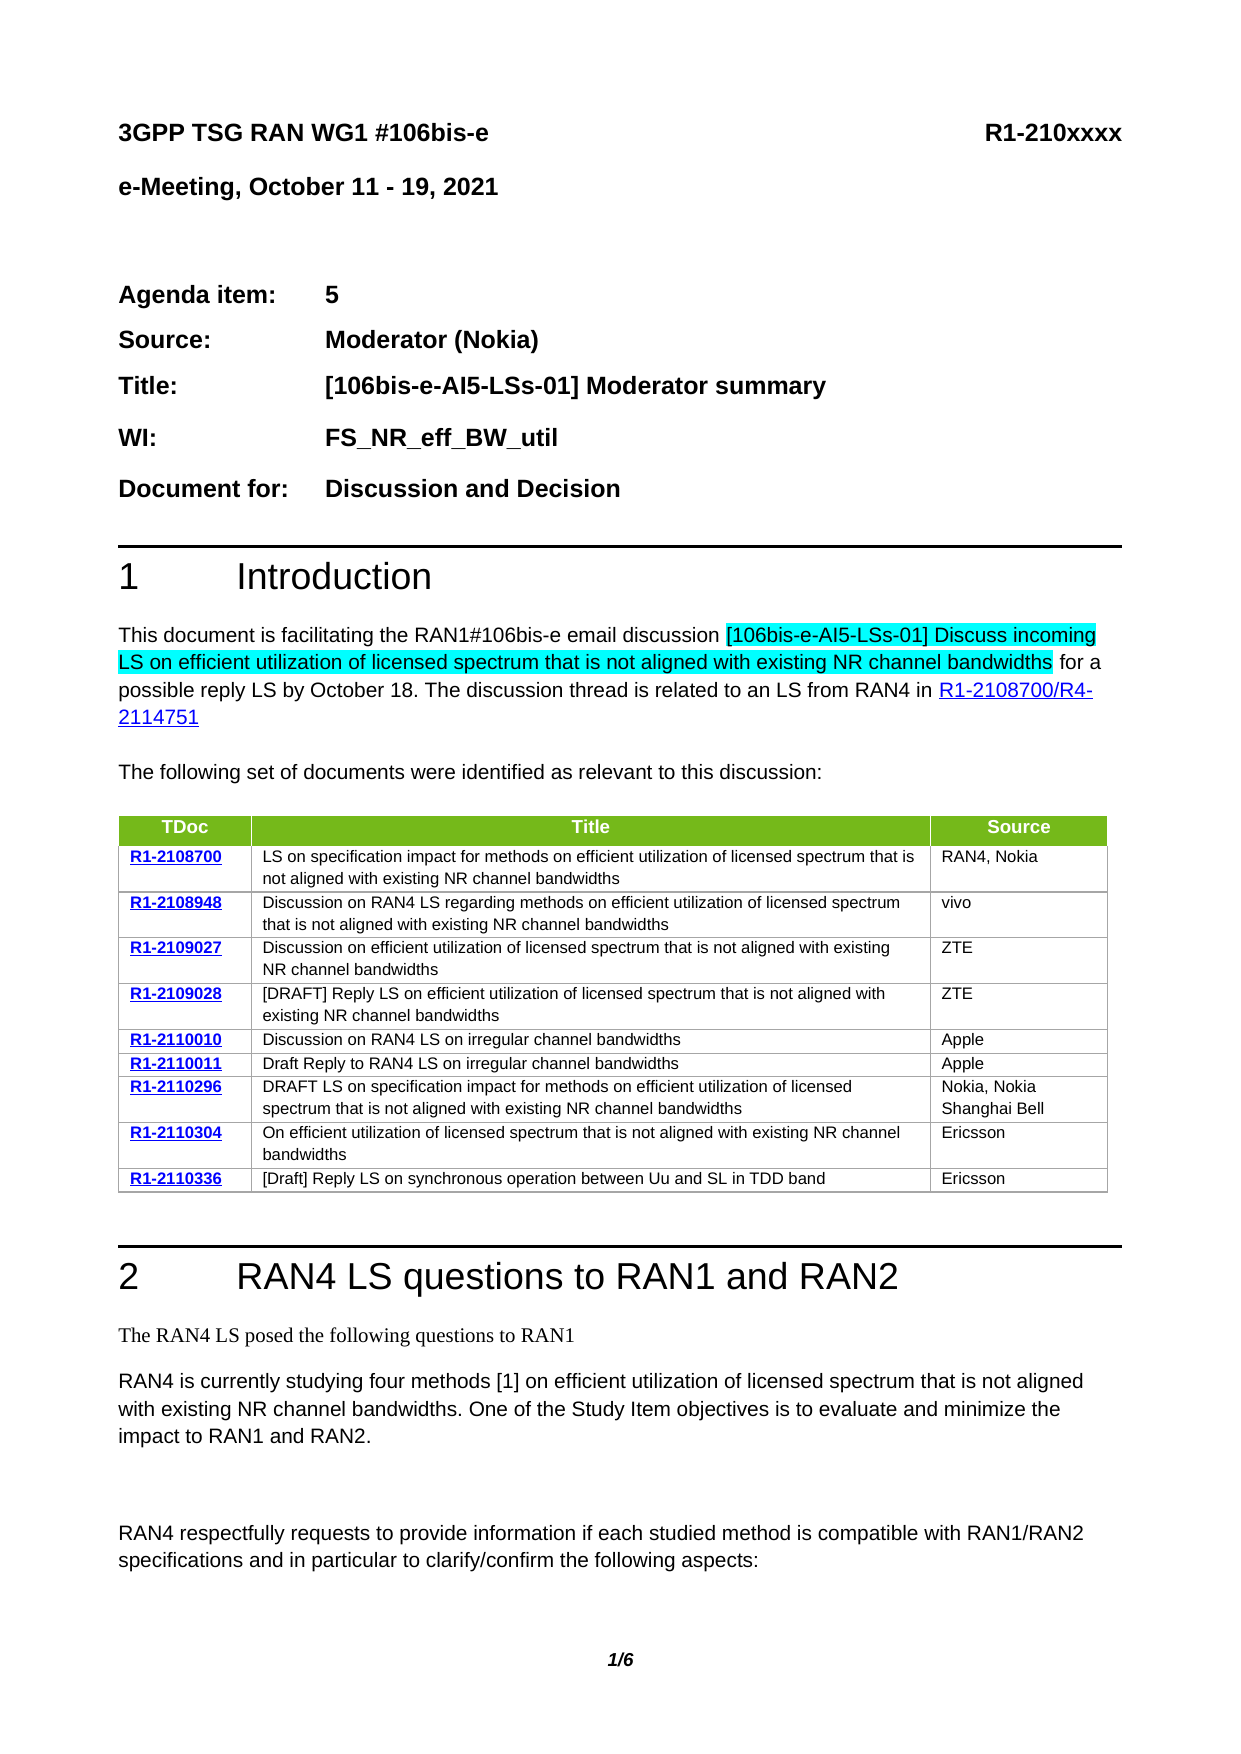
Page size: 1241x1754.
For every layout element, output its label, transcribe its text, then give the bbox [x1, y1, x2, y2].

text e-Meeting, October 11 - 19, 2021 [118, 172, 1122, 201]
text WI: FS_NR_eff_BW_util [118, 422, 1122, 451]
text Title: [106bis-e-AI5-LSs-01] Moderator summary [118, 371, 1122, 399]
table_cell R1-2110010 [119, 1030, 251, 1052]
table_cell Discussion on RAN4 LS regarding methods on efficient utilization of licensed spectrum that is not aligned with existing NR channel bandwidths [252, 893, 930, 937]
table_cell Ericsson [931, 1169, 1107, 1191]
text This document is facilitating the RAN1#106bis-e email discussion [106bis-e-AI5-LSs-01] Discuss incoming LS on efficient utilization of licensed spectrum that is not aligned with existing NR channel bandwidths for a possible reply LS by October 18. The discussion thread is related to an LS from RAN4 in R1-2108700/R4-2114751 [118, 622, 1122, 729]
text Agenda item: 5 [118, 280, 1122, 308]
table_header Title [252, 816, 930, 846]
table_cell R1-2109027 [119, 938, 251, 983]
table_cell LS on specification impact for methods on efficient utilization of licensed spectrum that is not aligned with existing NR channel bandwidths [252, 847, 930, 891]
text The following set of documents were identified as relevant to this discussion: [118, 760, 1122, 784]
table_cell Apple [931, 1030, 1107, 1052]
text Document for: Discussion and Decision [118, 474, 1122, 503]
table_cell [Draft] Reply LS on synchronous operation between Uu and SL in TDD band [252, 1169, 930, 1191]
table_cell DRAFT LS on specification impact for methods on efficient utilization of licensed spectrum that is not aligned with existing NR channel bandwidths [252, 1077, 930, 1122]
table_cell Discussion on RAN4 LS on irregular channel bandwidths [252, 1030, 930, 1052]
table_cell On efficient utilization of licensed spectrum that is not aligned with existing NR channel bandwidths [252, 1123, 930, 1168]
table_cell RAN4, Nokia [931, 847, 1107, 891]
table_cell R1-2110011 [119, 1054, 251, 1076]
table_cell R1-2109028 [119, 984, 251, 1029]
subtitle 2 RAN4 LS questions to RAN1 and RAN2 [118, 1248, 1122, 1297]
table_cell [DRAFT] Reply LS on efficient utilization of licensed spectrum that is not aligned with existing NR channel bandwidths [252, 984, 930, 1029]
text RAN4 respectfully requests to provide information if each studied method is compatible with RAN1/RAN2 specifications and in particular to clarify/confirm the following aspects: [118, 1521, 1122, 1572]
subtitle 1 Introduction [118, 548, 1122, 597]
table_cell Nokia, Nokia Shanghai Bell [931, 1077, 1107, 1122]
table_cell Apple [931, 1054, 1107, 1076]
table_cell vivo [931, 893, 1107, 937]
table_cell ZTE [931, 984, 1107, 1029]
table_cell R1-2110304 [119, 1123, 251, 1168]
table_cell R1-2108700 [119, 847, 251, 891]
text Source: Moderator (Nokia) [118, 325, 1122, 354]
text 3GPP TSG RAN WG1 #106bis-e R1-210xxxx [118, 118, 1122, 147]
table_header Source [931, 816, 1107, 846]
table_cell Ericsson [931, 1123, 1107, 1168]
table_header TDoc [119, 816, 251, 846]
table_cell R1-2108948 [119, 893, 251, 937]
text RAN4 is currently studying four methods [1] on efficient utilization of licensed spectrum that is not aligned with existing NR channel bandwidths. One of the Study Item objectives is to evaluate and minimize the impact to RAN1 and RAN2. [118, 1369, 1122, 1448]
table_cell ZTE [931, 938, 1107, 983]
text The RAN4 LS posed the following questions to RAN1 [118, 1323, 1122, 1347]
table_cell Discussion on efficient utilization of licensed spectrum that is not aligned with existing NR channel bandwidths [252, 938, 930, 983]
table_cell R1-2110336 [119, 1169, 251, 1191]
table_cell R1-2110296 [119, 1077, 251, 1122]
table_cell Draft Reply to RAN4 LS on irregular channel bandwidths [252, 1054, 930, 1076]
